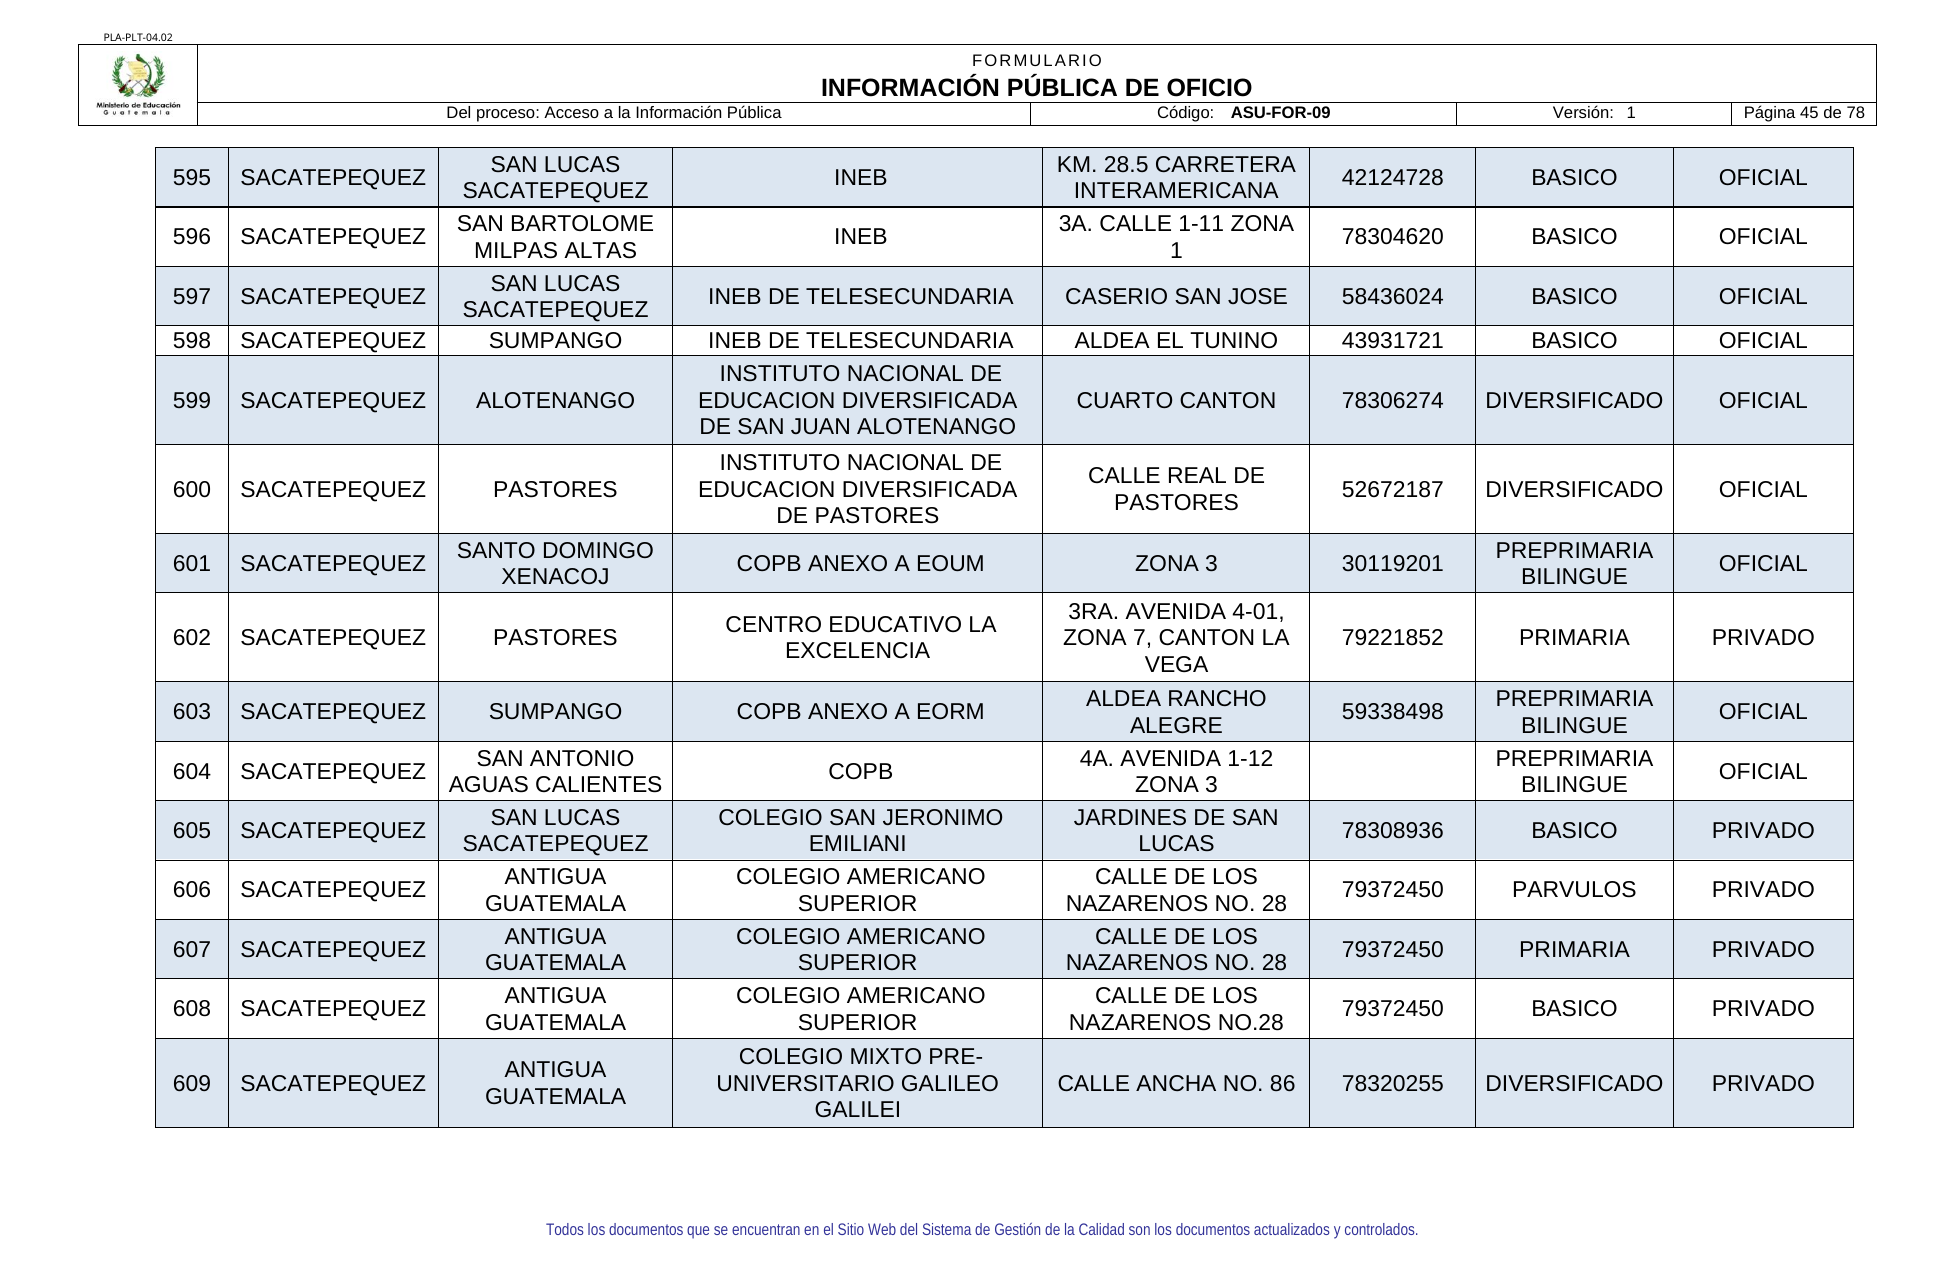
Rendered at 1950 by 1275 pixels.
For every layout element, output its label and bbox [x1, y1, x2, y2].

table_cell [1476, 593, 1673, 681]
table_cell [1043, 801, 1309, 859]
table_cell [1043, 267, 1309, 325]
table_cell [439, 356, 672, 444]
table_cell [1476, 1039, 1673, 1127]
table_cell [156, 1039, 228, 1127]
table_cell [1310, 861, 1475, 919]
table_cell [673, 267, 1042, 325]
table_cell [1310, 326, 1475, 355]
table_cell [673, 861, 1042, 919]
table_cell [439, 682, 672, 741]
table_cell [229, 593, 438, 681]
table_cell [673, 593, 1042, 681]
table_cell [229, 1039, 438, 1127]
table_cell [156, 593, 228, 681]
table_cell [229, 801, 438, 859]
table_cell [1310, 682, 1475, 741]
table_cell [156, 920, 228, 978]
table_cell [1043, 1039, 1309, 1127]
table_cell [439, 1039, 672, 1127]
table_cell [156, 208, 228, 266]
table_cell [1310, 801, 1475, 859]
picture [95, 51, 181, 117]
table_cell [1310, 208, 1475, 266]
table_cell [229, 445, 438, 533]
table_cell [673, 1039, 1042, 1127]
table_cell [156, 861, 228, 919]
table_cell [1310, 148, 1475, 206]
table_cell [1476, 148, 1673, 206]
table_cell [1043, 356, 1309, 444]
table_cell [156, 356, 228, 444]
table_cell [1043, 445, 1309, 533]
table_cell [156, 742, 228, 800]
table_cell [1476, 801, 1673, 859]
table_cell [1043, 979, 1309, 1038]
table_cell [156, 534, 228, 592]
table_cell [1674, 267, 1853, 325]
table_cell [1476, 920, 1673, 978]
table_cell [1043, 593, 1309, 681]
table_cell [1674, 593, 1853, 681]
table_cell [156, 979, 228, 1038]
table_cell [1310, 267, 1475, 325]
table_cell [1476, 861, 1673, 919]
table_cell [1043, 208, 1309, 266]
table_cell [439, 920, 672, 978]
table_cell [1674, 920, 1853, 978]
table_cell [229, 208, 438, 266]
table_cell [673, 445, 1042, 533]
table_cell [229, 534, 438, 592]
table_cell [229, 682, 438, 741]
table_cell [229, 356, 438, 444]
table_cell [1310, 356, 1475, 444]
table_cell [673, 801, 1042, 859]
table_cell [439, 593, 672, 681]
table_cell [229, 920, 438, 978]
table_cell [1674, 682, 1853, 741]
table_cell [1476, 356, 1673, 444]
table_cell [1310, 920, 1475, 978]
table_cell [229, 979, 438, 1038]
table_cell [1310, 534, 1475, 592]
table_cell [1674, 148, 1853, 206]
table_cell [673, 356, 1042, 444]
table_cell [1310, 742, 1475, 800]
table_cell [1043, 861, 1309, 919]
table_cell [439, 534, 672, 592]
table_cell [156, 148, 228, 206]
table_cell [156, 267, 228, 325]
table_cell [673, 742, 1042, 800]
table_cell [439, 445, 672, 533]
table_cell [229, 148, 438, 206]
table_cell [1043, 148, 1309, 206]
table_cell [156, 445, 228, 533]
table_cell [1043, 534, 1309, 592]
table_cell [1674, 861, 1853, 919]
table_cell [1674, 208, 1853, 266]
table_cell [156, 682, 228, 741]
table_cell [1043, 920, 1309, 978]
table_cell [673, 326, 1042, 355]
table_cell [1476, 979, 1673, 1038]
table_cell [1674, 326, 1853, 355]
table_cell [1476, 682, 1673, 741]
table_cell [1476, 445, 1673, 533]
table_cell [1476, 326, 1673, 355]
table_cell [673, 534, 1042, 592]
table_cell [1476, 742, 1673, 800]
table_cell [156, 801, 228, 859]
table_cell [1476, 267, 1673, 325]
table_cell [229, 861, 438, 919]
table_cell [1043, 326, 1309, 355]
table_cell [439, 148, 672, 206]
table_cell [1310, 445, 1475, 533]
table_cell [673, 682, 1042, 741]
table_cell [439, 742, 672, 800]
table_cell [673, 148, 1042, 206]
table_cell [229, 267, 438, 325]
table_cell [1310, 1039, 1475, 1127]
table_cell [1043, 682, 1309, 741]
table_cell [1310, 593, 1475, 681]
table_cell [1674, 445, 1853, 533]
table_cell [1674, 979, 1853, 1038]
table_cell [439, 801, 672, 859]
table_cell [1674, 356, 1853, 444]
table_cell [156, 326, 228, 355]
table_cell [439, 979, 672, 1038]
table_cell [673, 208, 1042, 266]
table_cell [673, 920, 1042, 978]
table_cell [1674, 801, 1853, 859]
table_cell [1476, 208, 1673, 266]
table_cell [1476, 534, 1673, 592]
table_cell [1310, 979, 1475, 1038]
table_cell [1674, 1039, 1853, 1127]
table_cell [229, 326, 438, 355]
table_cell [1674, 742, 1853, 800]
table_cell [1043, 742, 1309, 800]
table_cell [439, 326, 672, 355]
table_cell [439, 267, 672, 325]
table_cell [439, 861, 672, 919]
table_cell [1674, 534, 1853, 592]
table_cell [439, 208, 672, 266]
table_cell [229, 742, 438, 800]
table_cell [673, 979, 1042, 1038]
